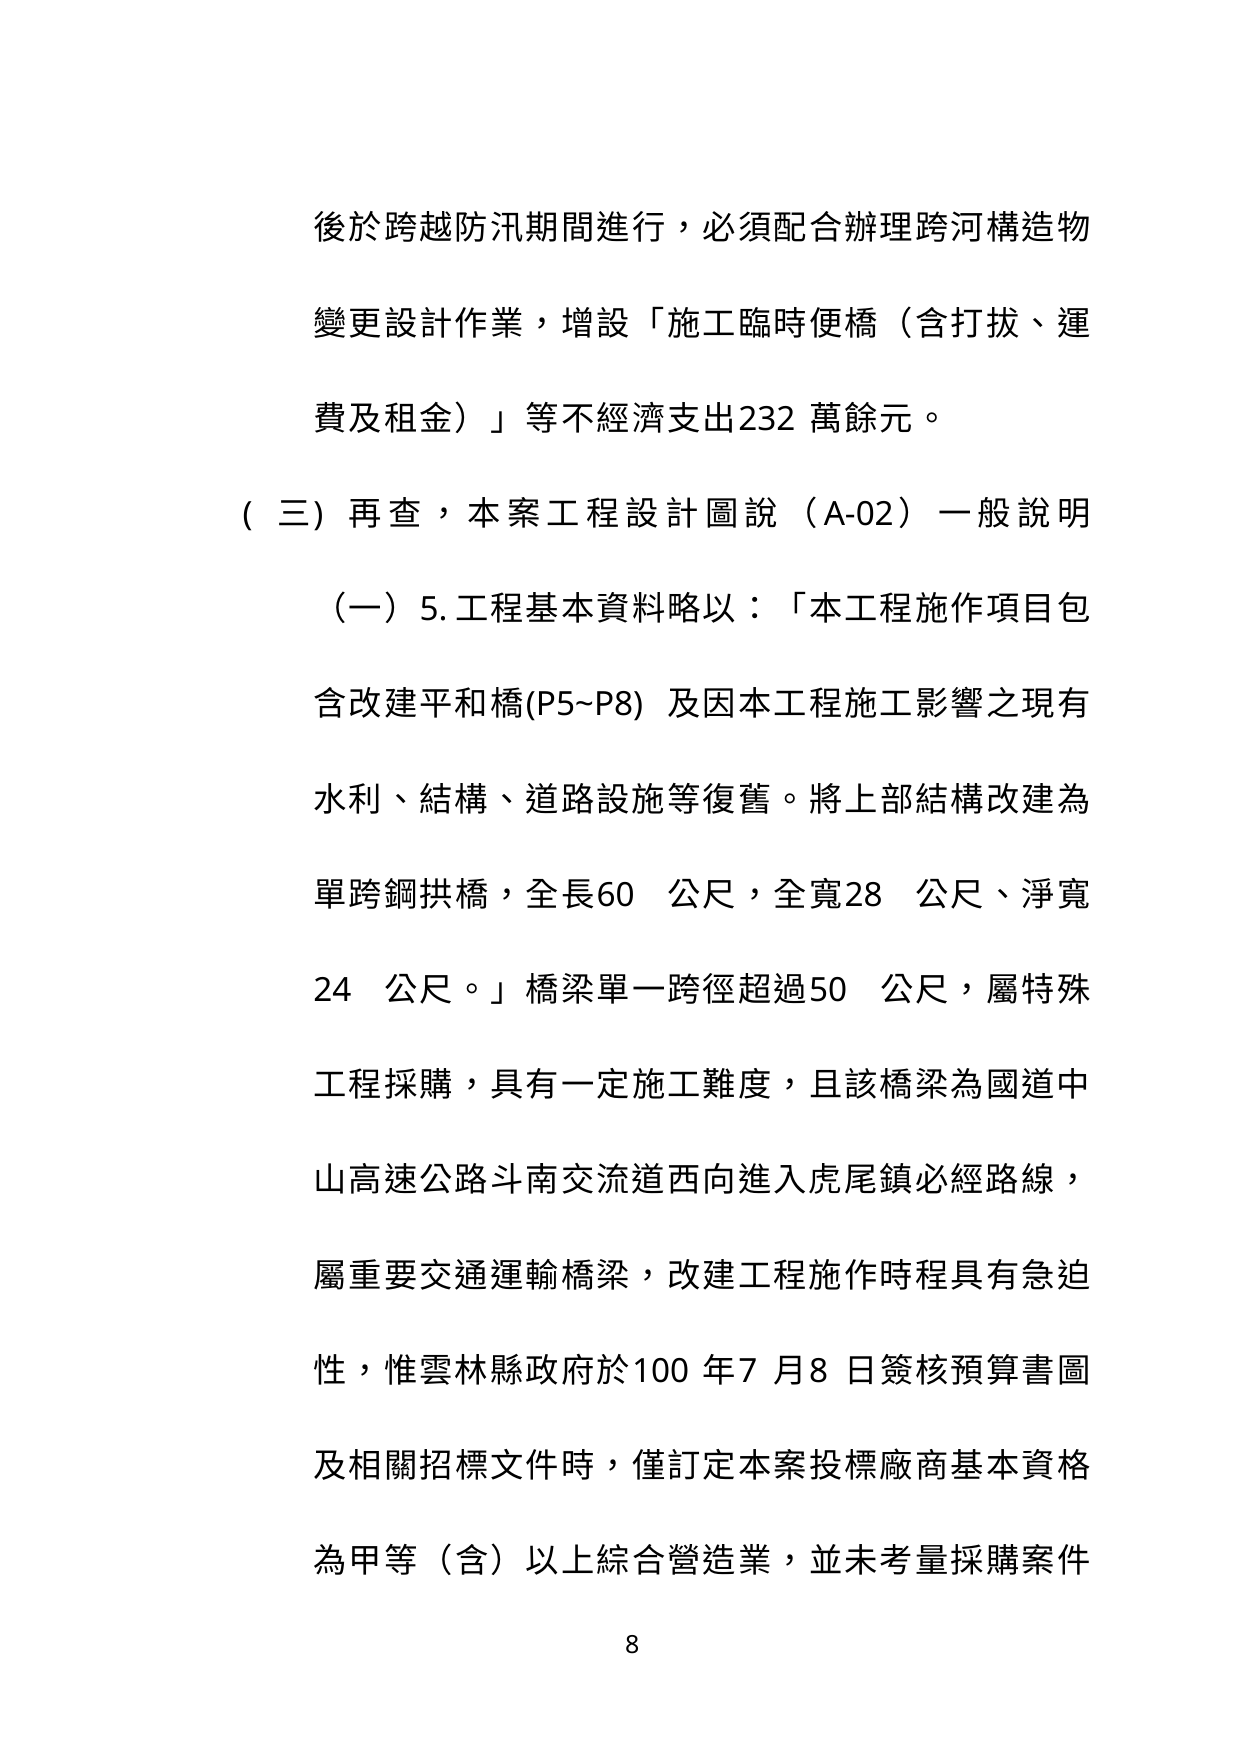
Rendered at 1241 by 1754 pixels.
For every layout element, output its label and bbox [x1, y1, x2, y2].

subtitle [242, 463, 1092, 1606]
subtitle [242, 178, 1092, 463]
